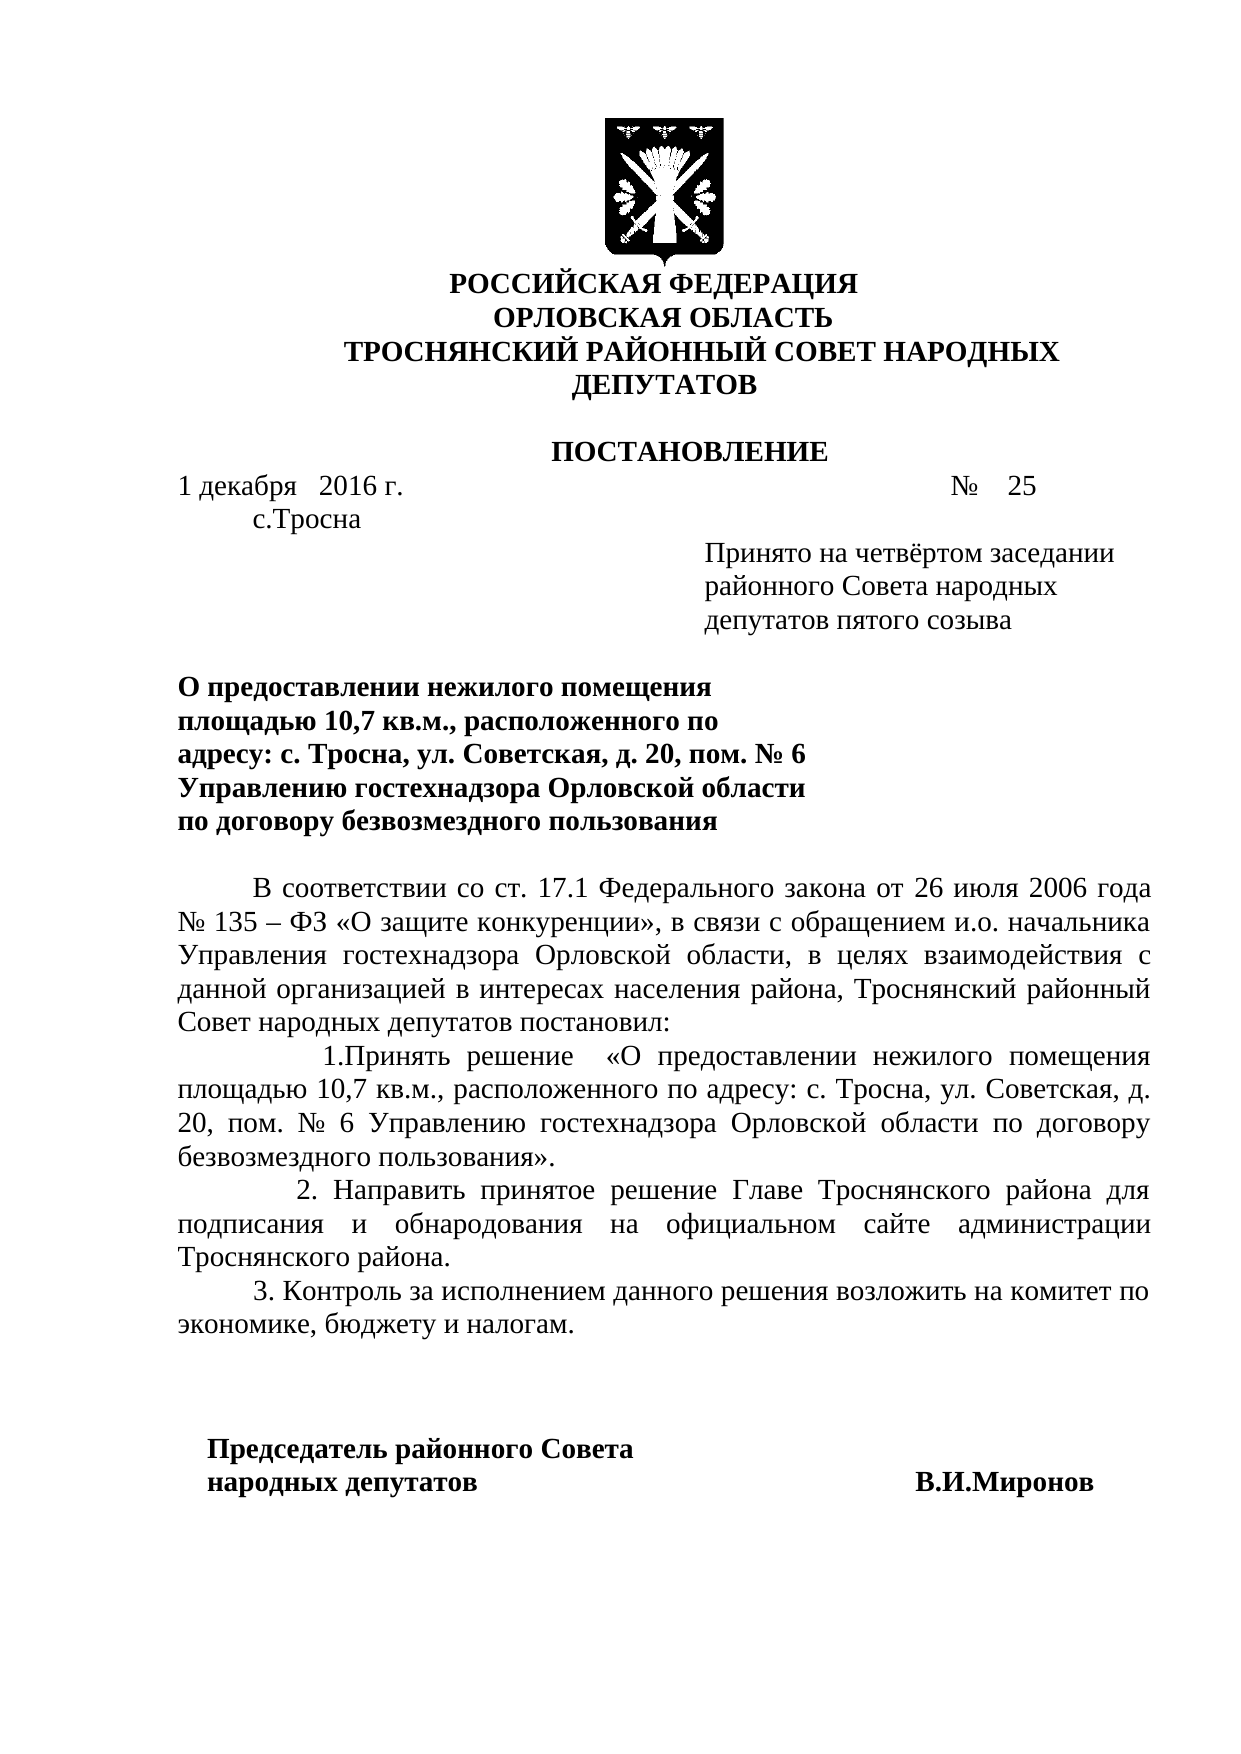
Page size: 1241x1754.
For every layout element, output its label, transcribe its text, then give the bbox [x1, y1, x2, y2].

text с.Тросна [177, 501, 1127, 535]
text депутатов пятого созыва [177, 602, 1152, 636]
text РОССИЙСКАЯ ФЕДЕРАЦИЯ [177, 267, 1152, 300]
text районного Совета народных [177, 568, 1152, 602]
text ТРОСНЯНСКИЙ РАЙОННЫЙ СОВЕТ НАРОДНЫХ ДЕПУТАТОВ [177, 334, 1152, 401]
text 1 декабря 2016 г. № 25 [177, 468, 1127, 501]
text адресу: с. Тросна, ул. Советская, д. 20, пом. № 6 [177, 736, 1152, 770]
text Принято на четвёртом заседании [177, 535, 1152, 568]
text 2. Направить принятое решение Главе Троснянского района для подписания и обнародования на официальном сайте администрации Троснянского района. [177, 1172, 1152, 1273]
text 1.Принять решение «О предоставлении нежилого помещения площадью 10,7 кв.м., расположенного по адресу: с. Тросна, ул. Советская, д. 20, пом. № 6 Управлению гостехнадзора Орловской области по договору безвозмездного пользования». [177, 1038, 1152, 1172]
text по договору безвозмездного пользования [177, 803, 1152, 837]
text ПОСТАНОВЛЕНИЕ [177, 434, 1127, 468]
text народных депутатов В.И.Миронов [177, 1464, 1152, 1498]
text Управлению гостехнадзора Орловской области [177, 770, 1152, 803]
text О предоставлении нежилого помещения [177, 669, 1152, 703]
text площадью 10,7 кв.м., расположенного по [177, 703, 1152, 736]
text Председатель районного Совета [177, 1431, 1152, 1464]
text ОРЛОВСКАЯ ОБЛАСТЬ [177, 300, 1152, 334]
text 3. Контроль за исполнением данного решения возложить на комитет по экономике, бюджету и налогам. [177, 1273, 1152, 1340]
text В соответствии со ст. 17.1 Федерального закона от 26 июля 2006 года № 135 – ФЗ «О защите конкуренции», в связи с обращением и.о. начальника Управления гостехнадзора Орловской области, в целях взаимодействия с данной организацией в интересах населения района, Троснянский районный Совет народных депутатов постановил: [177, 870, 1152, 1038]
